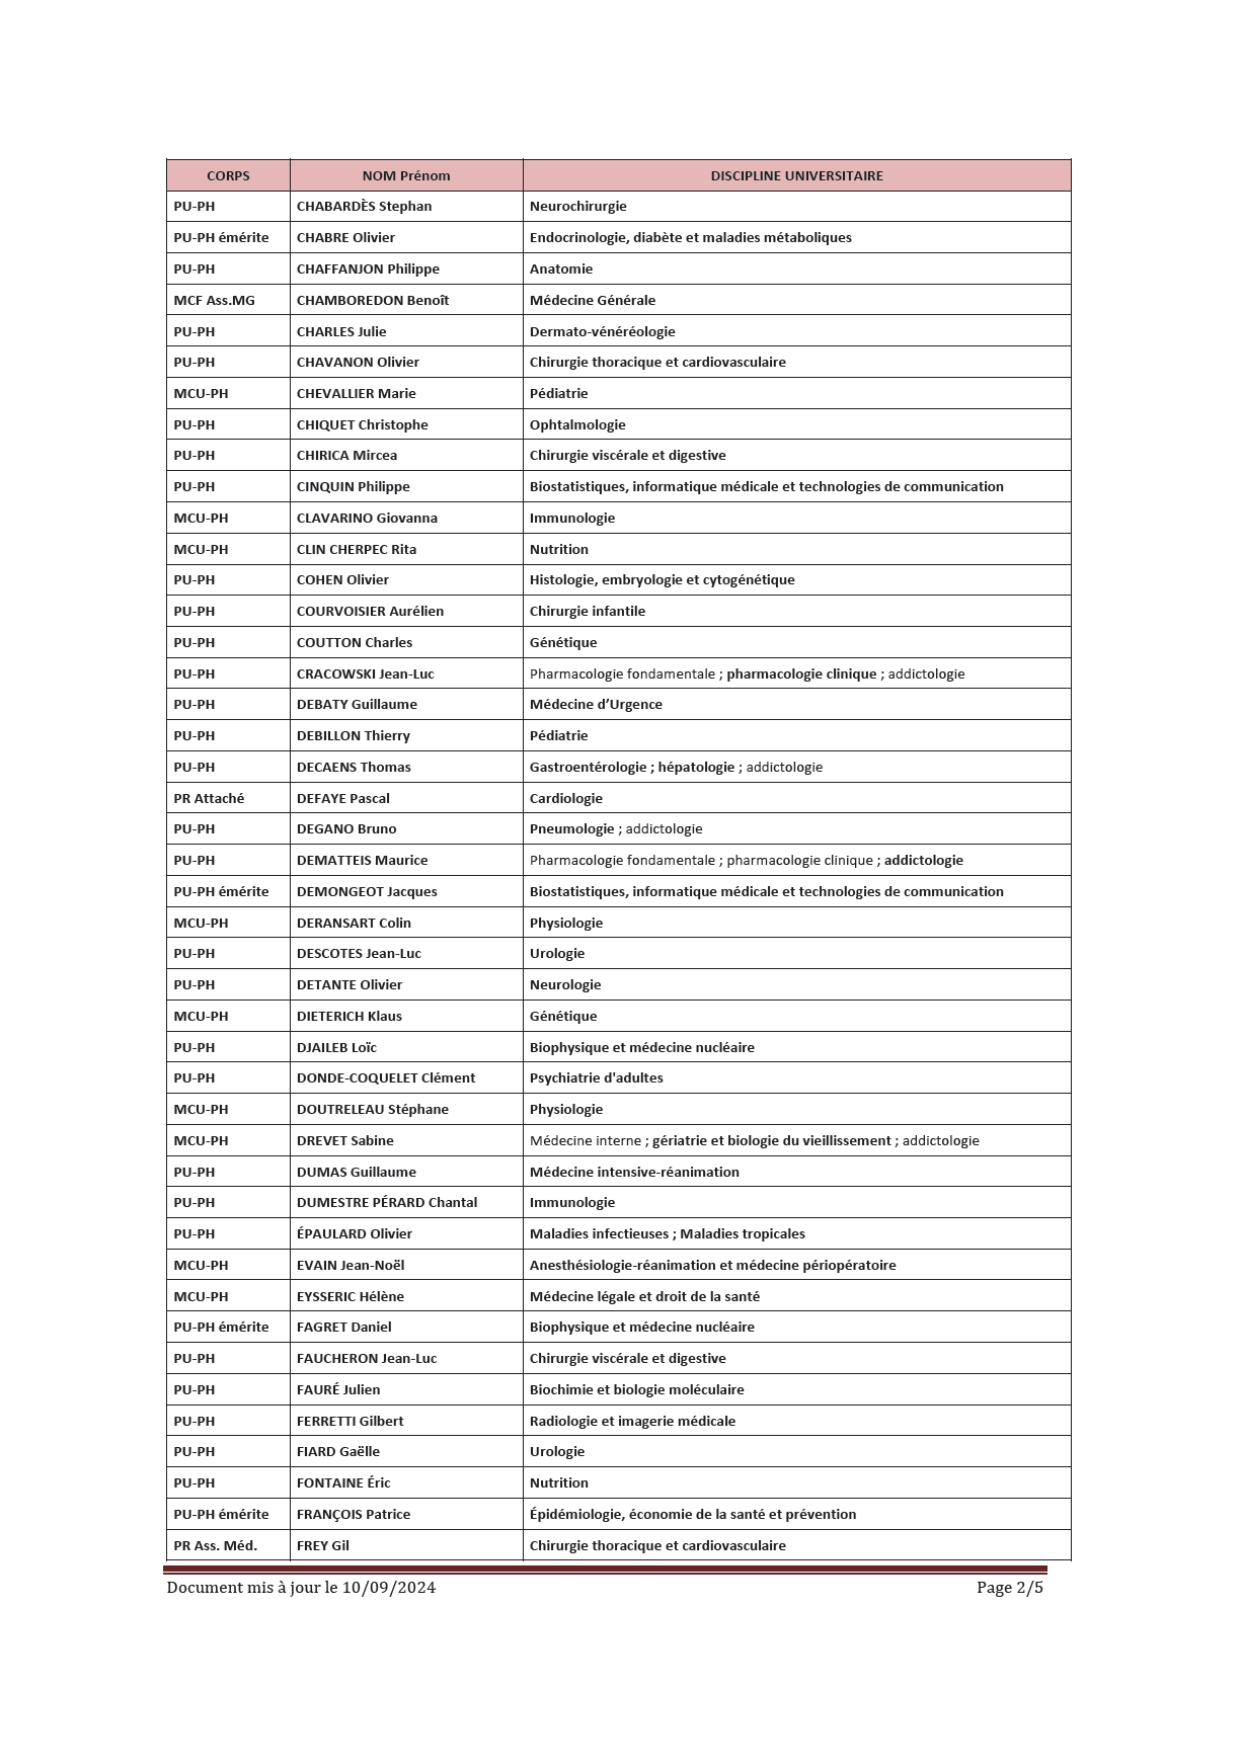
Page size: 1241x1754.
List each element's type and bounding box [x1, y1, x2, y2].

picture [154, 147, 1086, 1607]
